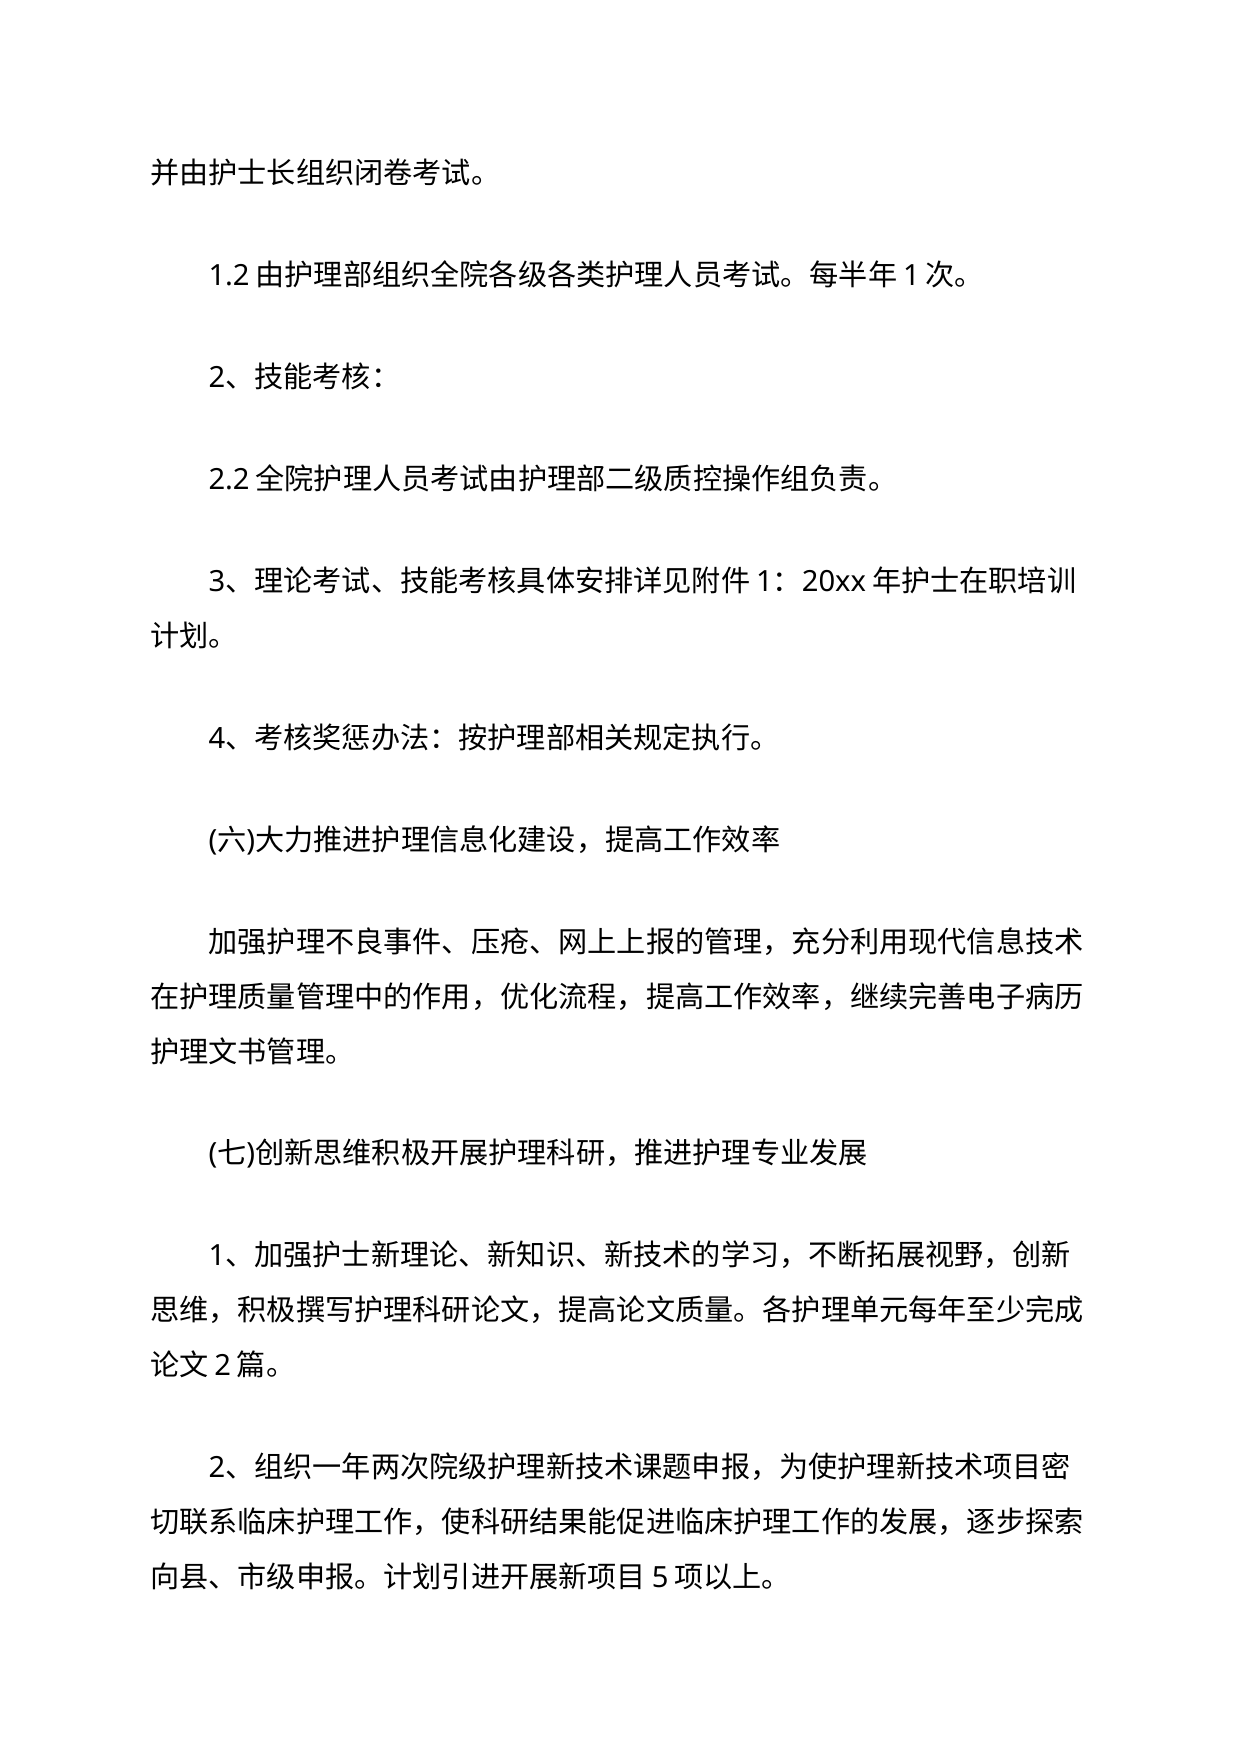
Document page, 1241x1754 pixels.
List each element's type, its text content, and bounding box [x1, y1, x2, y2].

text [150, 150, 1090, 192]
text 1.2由护理部组织全院各级各类护理人员考试。每半年1次。 [150, 252, 1090, 294]
text 4、考核奖惩办法：按护理部相关规定执行。 [150, 714, 1090, 757]
text 3、理论考试、技能考核具体安排详见附件1：20xx年护士在职培训计划。 [150, 558, 1090, 655]
text (七)创新思维积极开展护理科研，推进护理专业发展 [150, 1130, 1090, 1172]
text 2.2全院护理人员考试由护理部二级质控操作组负责。 [150, 456, 1090, 498]
text (六)大力推进护理信息化建设，提高工作效率 [150, 816, 1090, 859]
text 2、组织一年两次院级护理新技术课题申报，为使护理新技术项目密切联系临床护理工作，使科研结果能促进临床护理工作的发展，逐步探索向县、市级申报。计划引进开展新项目5项以上。 [150, 1444, 1090, 1596]
text 加强护理不良事件、压疮、网上上报的管理，充分利用现代信息技术在护理质量管理中的作用，优化流程，提高工作效率，继续完善电子病历护理文书管理。 [150, 918, 1090, 1071]
text 2、技能考核： [150, 354, 1090, 396]
text 1、加强护士新理论、新知识、新技术的学习，不断拓展视野，创新思维，积极撰写护理科研论文，提高论文质量。各护理单元每年至少完成论文2篇。 [150, 1232, 1090, 1384]
